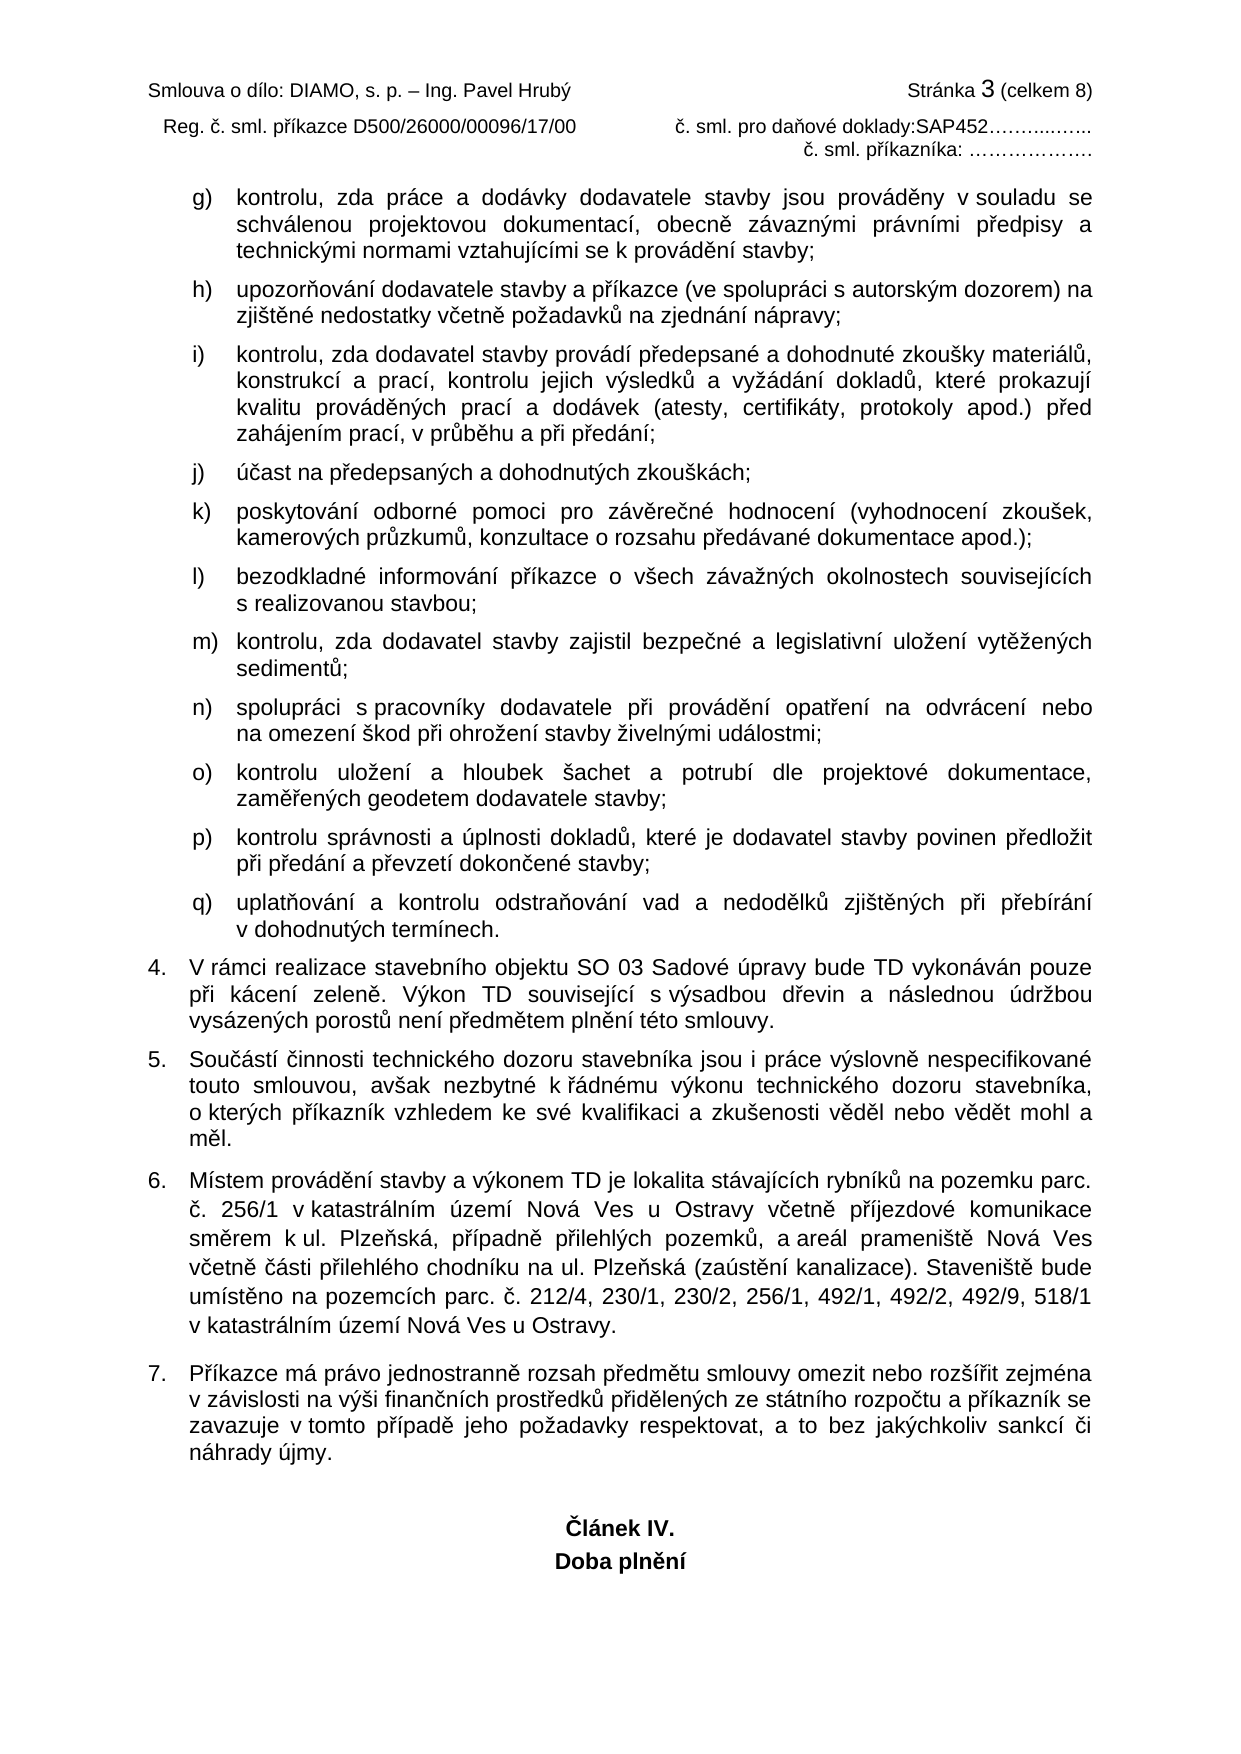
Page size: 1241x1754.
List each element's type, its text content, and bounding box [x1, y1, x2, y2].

list uplatňování a kontrolu odstraňování vad a nedodělků zjištěných při přebírání v dohodnutých termínech. [192, 889, 1093, 942]
list kontrolu, zda práce a dodávky dodavatele stavby jsou prováděny v souladu se schválenou projektovou dokumentací, obecně závaznými právními předpisy a technickými normami vztahujícími se k provádění stavby; [192, 184, 1093, 263]
list účast na předepsaných a dohodnutých zkouškách; [192, 459, 1093, 485]
list kontrolu uložení a hloubek šachet a potrubí dle projektové dokumentace, zaměřených geodetem dodavatele stavby; [192, 759, 1093, 811]
list Příkazce má právo jednostranně rozsah předmětu smlouvy omezit nebo rozšířit zejména v závislosti na výši finančních prostředků přidělených ze státního rozpočtu a příkazník se zavazuje v tomto případě jeho požadavky respektovat, a to bez jakýchkoliv sankcí či náhrady újmy. [148, 1360, 1093, 1465]
list Součástí činnosti technického dozoru stavebníka jsou i práce výslovně nespecifikované touto smlouvou, avšak nezbytné k řádnému výkonu technického dozoru stavebníka, o kterých příkazník vzhledem ke své kvalifikaci a zkušenosti věděl nebo vědět mohl a měl. [148, 1046, 1093, 1151]
list Místem provádění stavby a výkonem TD je lokalita stávajících rybníků na pozemku parc. č. 256/1 v katastrálním území Nová Ves u Ostravy včetně příjezdové komunikace směrem k ul. Plzeňská, případně přilehlých pozemků, a areál prameniště Nová Ves včetně části přilehlého chodníku na ul. Plzeňská (zaústění kanalizace). Staveniště bude umístěno na pozemcích parc. č. 212/4, 230/1, 230/2, 256/1, 492/1, 492/2, 492/9, 518/1 v katastrálním území Nová Ves u Ostravy. [148, 1164, 1093, 1339]
list V rámci realizace stavebního objektu SO 03 Sadové úpravy bude TD vykonáván pouze při kácení zeleně. Výkon TD související s výsadbou dřevin a následnou údržbou vysázených porostů není předmětem plnění této smlouvy. [148, 954, 1093, 1033]
list bezodkladné informování příkazce o všech závažných okolnostech souvisejících s realizovanou stavbou; [192, 563, 1093, 616]
list kontrolu, zda dodavatel stavby provádí předepsané a dohodnuté zkoušky materiálů, konstrukcí a prací, kontrolu jejich výsledků a vyžádání dokladů, které prokazují kvalitu prováděných prací a dodávek (atesty, certifikáty, protokoly apod.) před zahájením prací, v průběhu a při předání; [192, 341, 1093, 447]
list kontrolu, zda dodavatel stavby zajistil bezpečné a legislativní uložení vytěžených sedimentů; [192, 628, 1093, 681]
list spolupráci s pracovníky dodavatele při provádění opatření na odvrácení nebo na omezení škod při ohrožení stavby živelnými událostmi; [192, 693, 1093, 746]
list kontrolu správnosti a úplnosti dokladů, které je dodavatel stavby povinen předložit při předání a převzetí dokončené stavby; [192, 824, 1093, 877]
text Článek IV. [148, 1515, 1093, 1541]
list upozorňování dodavatele stavby a příkazce (ve spolupráci s autorským dozorem) na zjištěné nedostatky včetně požadavků na zjednání nápravy; [192, 276, 1093, 329]
subtitle Doba plnění [148, 1548, 1093, 1574]
list poskytování odborné pomoci pro závěrečné hodnocení (vyhodnocení zkoušek, kamerových průzkumů, konzultace o rozsahu předávané dokumentace apod.); [192, 498, 1093, 551]
